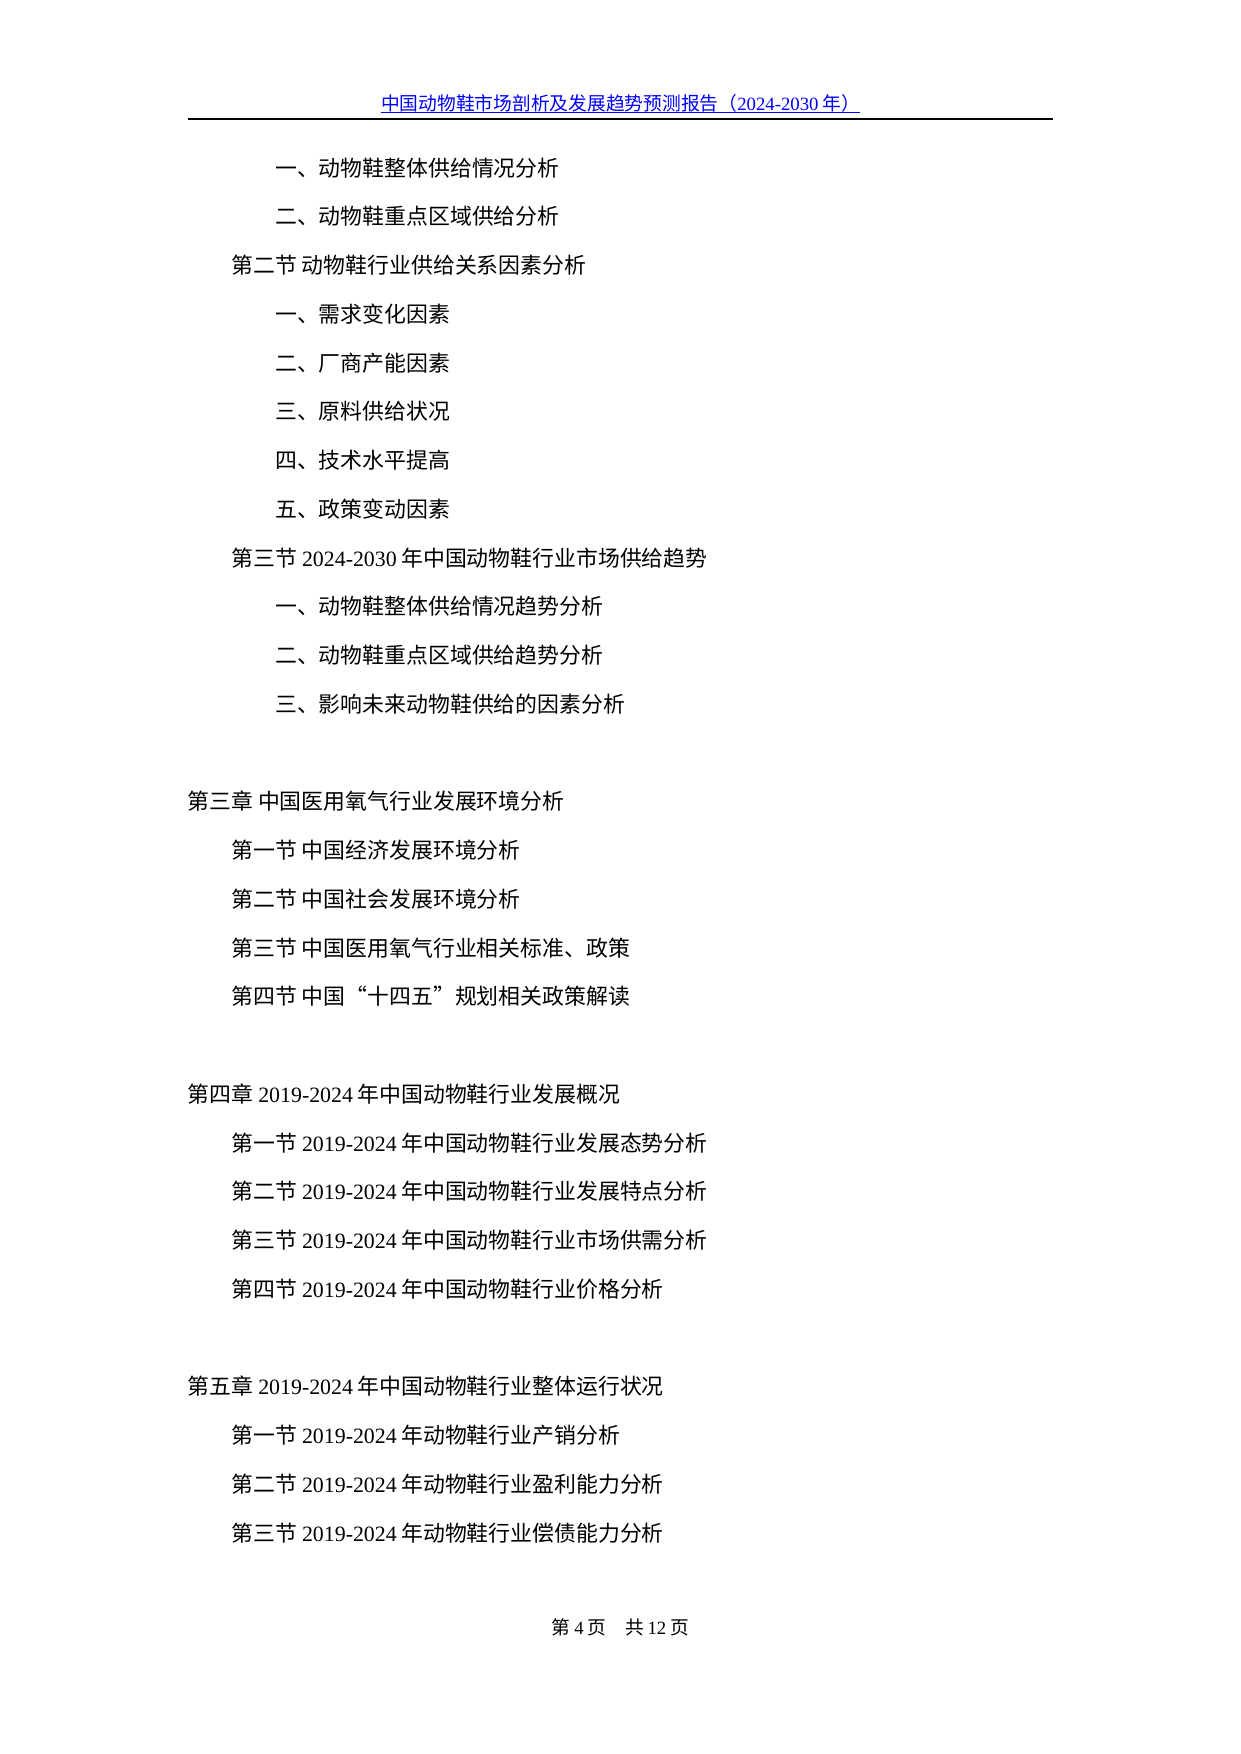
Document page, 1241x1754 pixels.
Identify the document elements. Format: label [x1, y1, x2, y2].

text [187, 150, 1053, 1548]
